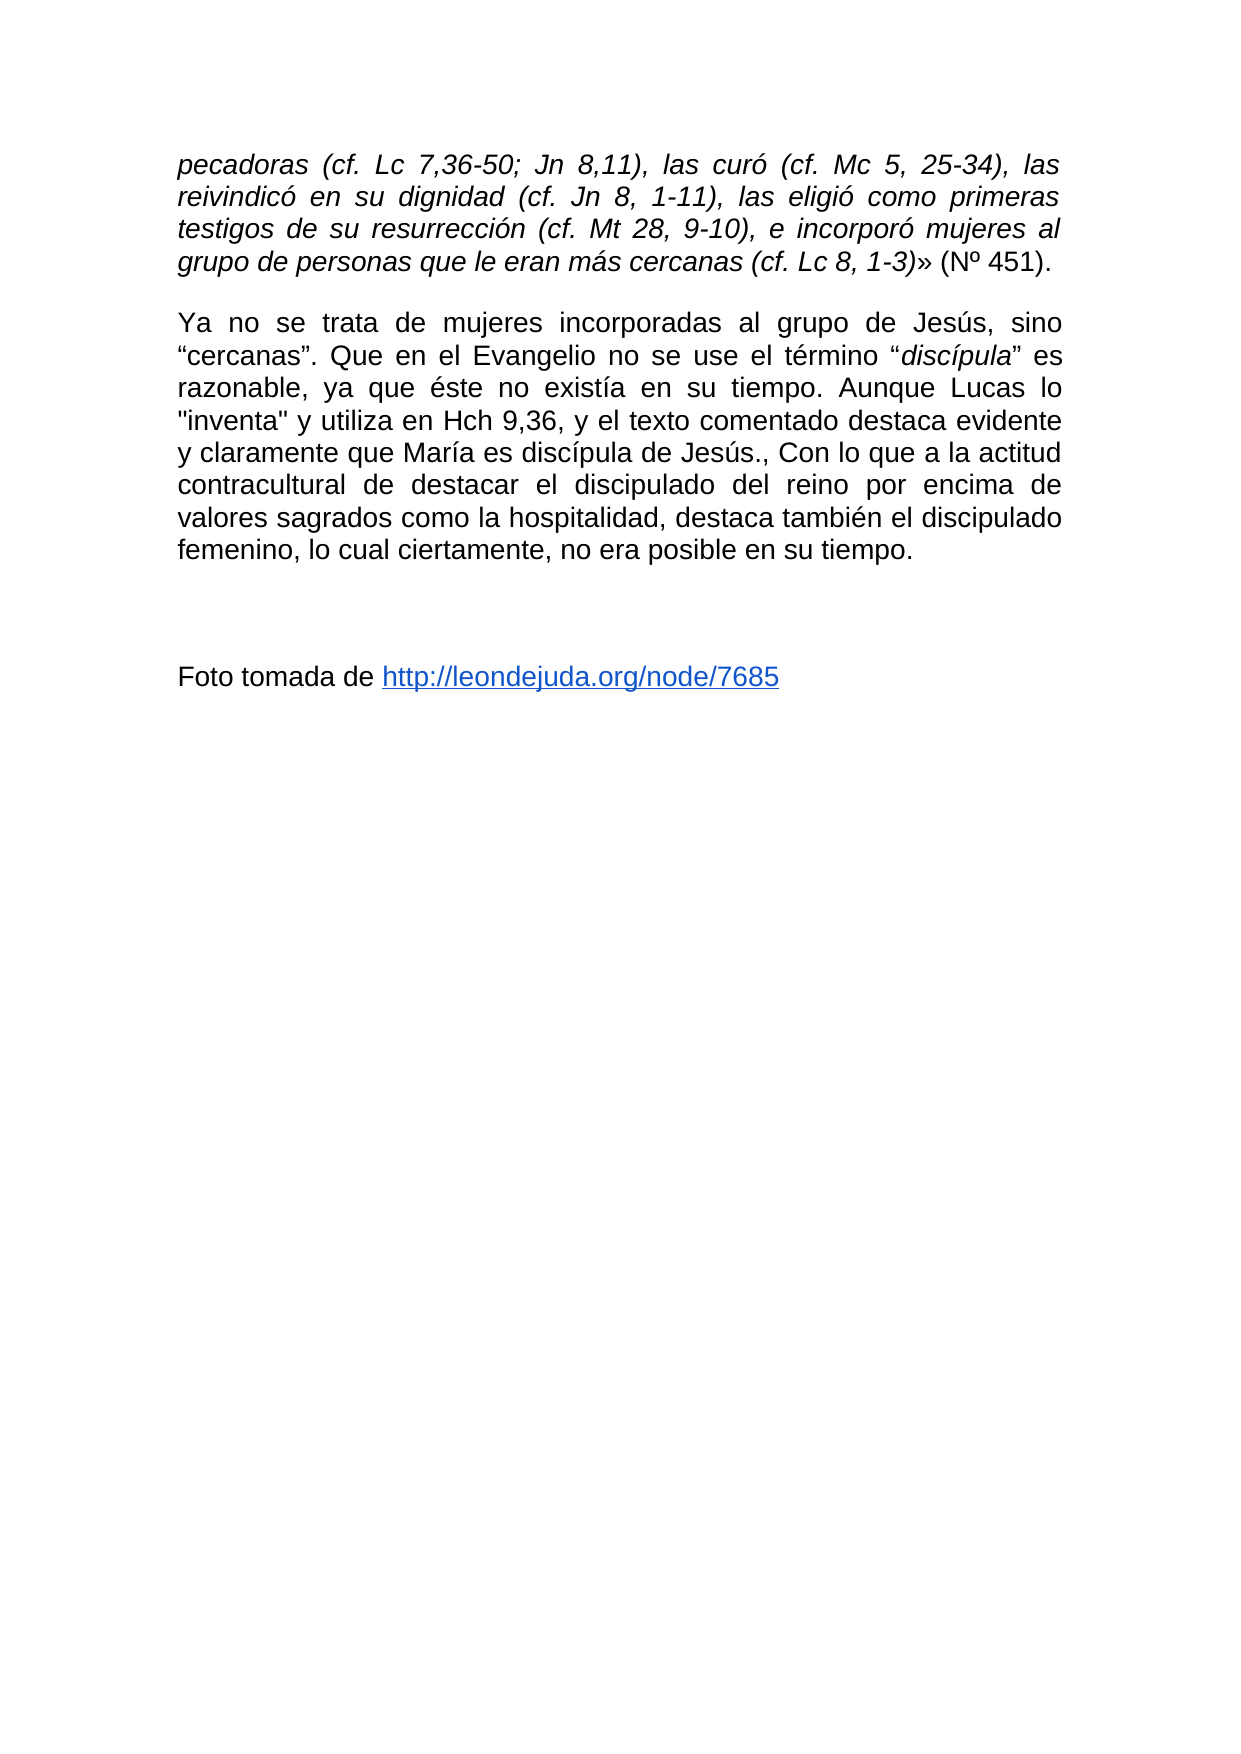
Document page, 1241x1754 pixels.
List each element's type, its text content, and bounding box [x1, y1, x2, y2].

text Foto tomada de http://leondejuda.org/node/7685 [177, 659, 1063, 692]
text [177, 148, 1063, 277]
text Ya no se trata de mujeres incorporadas al grupo de Jesús, sino “cercanas”. Que en el Evangelio no se use el término “discípula” es razonable, ya que éste no existía en su tiempo. Aunque Lucas lo "inventa" y utiliza en Hch 9,36, y el texto comentado destaca evidente y claramente que María es discípula de Jesús., Con lo que a la actitud contracultural de destacar el discipulado del reino por encima de valores sagrados como la hospitalidad, destaca también el discipulado femenino, lo cual ciertamente, no era posible en su tiempo. [177, 306, 1063, 566]
